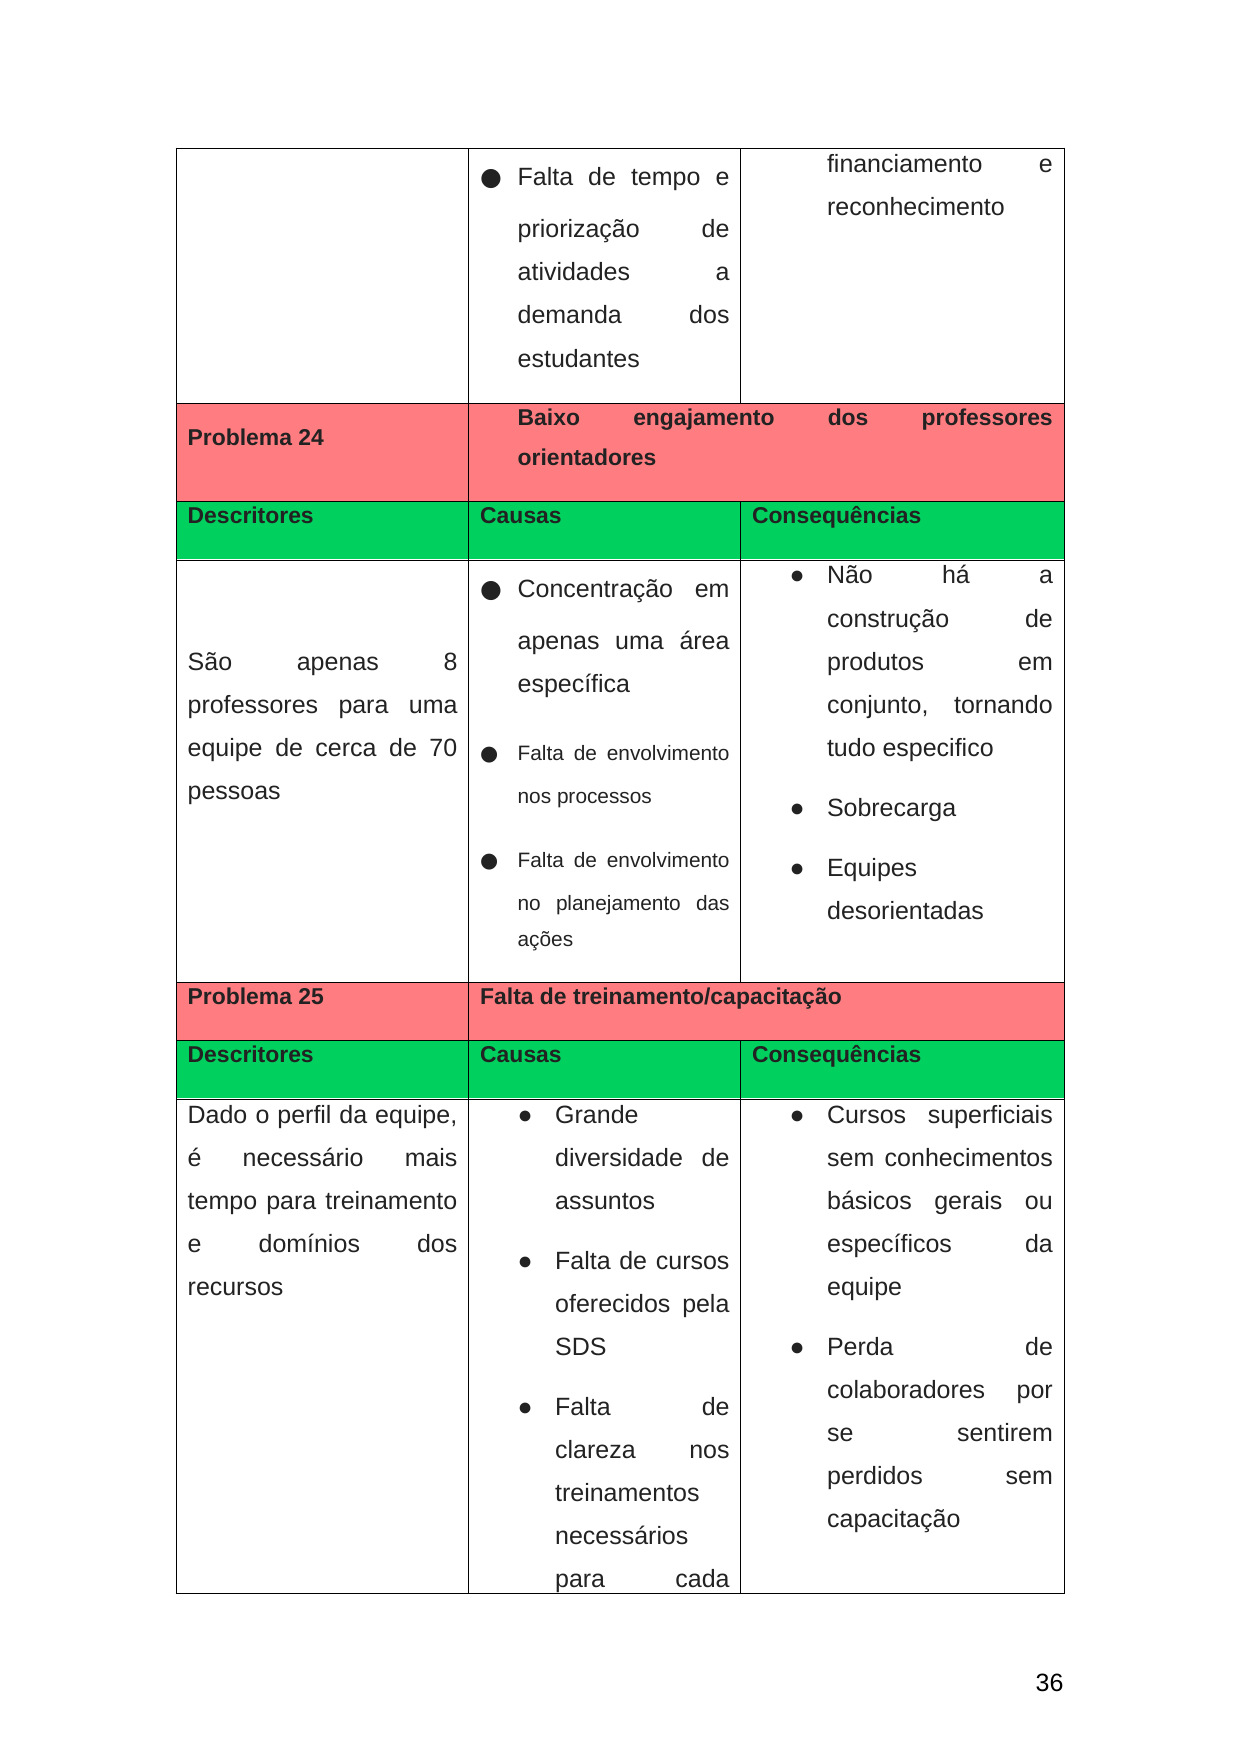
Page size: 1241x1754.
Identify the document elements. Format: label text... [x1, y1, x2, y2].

table_cell Problema 25 [177, 983, 468, 1040]
table_cell Consequências [741, 502, 1064, 559]
table_cell Problema 24 [177, 404, 468, 501]
table_cell Concentração em apenas uma área específica Falta de envolvimento nos processos Falta de envolvimento no planejamento das ações [469, 561, 740, 982]
table_cell São apenas 8 professores para uma equipe de cerca de 70 pessoas [177, 561, 468, 982]
table_cell Causas [469, 502, 740, 559]
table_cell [177, 1100, 468, 1593]
table_cell Falta de treinamento/capacitação [469, 983, 1064, 1040]
table_cell Consequências [741, 1041, 1064, 1098]
table_cell Não há a construção de produtos em conjunto, tornando tudo especifico Sobrecarga Equipes desorientadas [741, 561, 1064, 982]
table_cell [741, 149, 1064, 403]
table_cell Descritores [177, 502, 468, 559]
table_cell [741, 1100, 1064, 1593]
table_cell Descritores [177, 1041, 468, 1098]
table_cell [469, 149, 740, 403]
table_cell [469, 1100, 740, 1593]
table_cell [177, 149, 468, 403]
table_cell Baixo engajamento dos professores orientadores [469, 404, 1064, 501]
table_cell Causas [469, 1041, 740, 1098]
